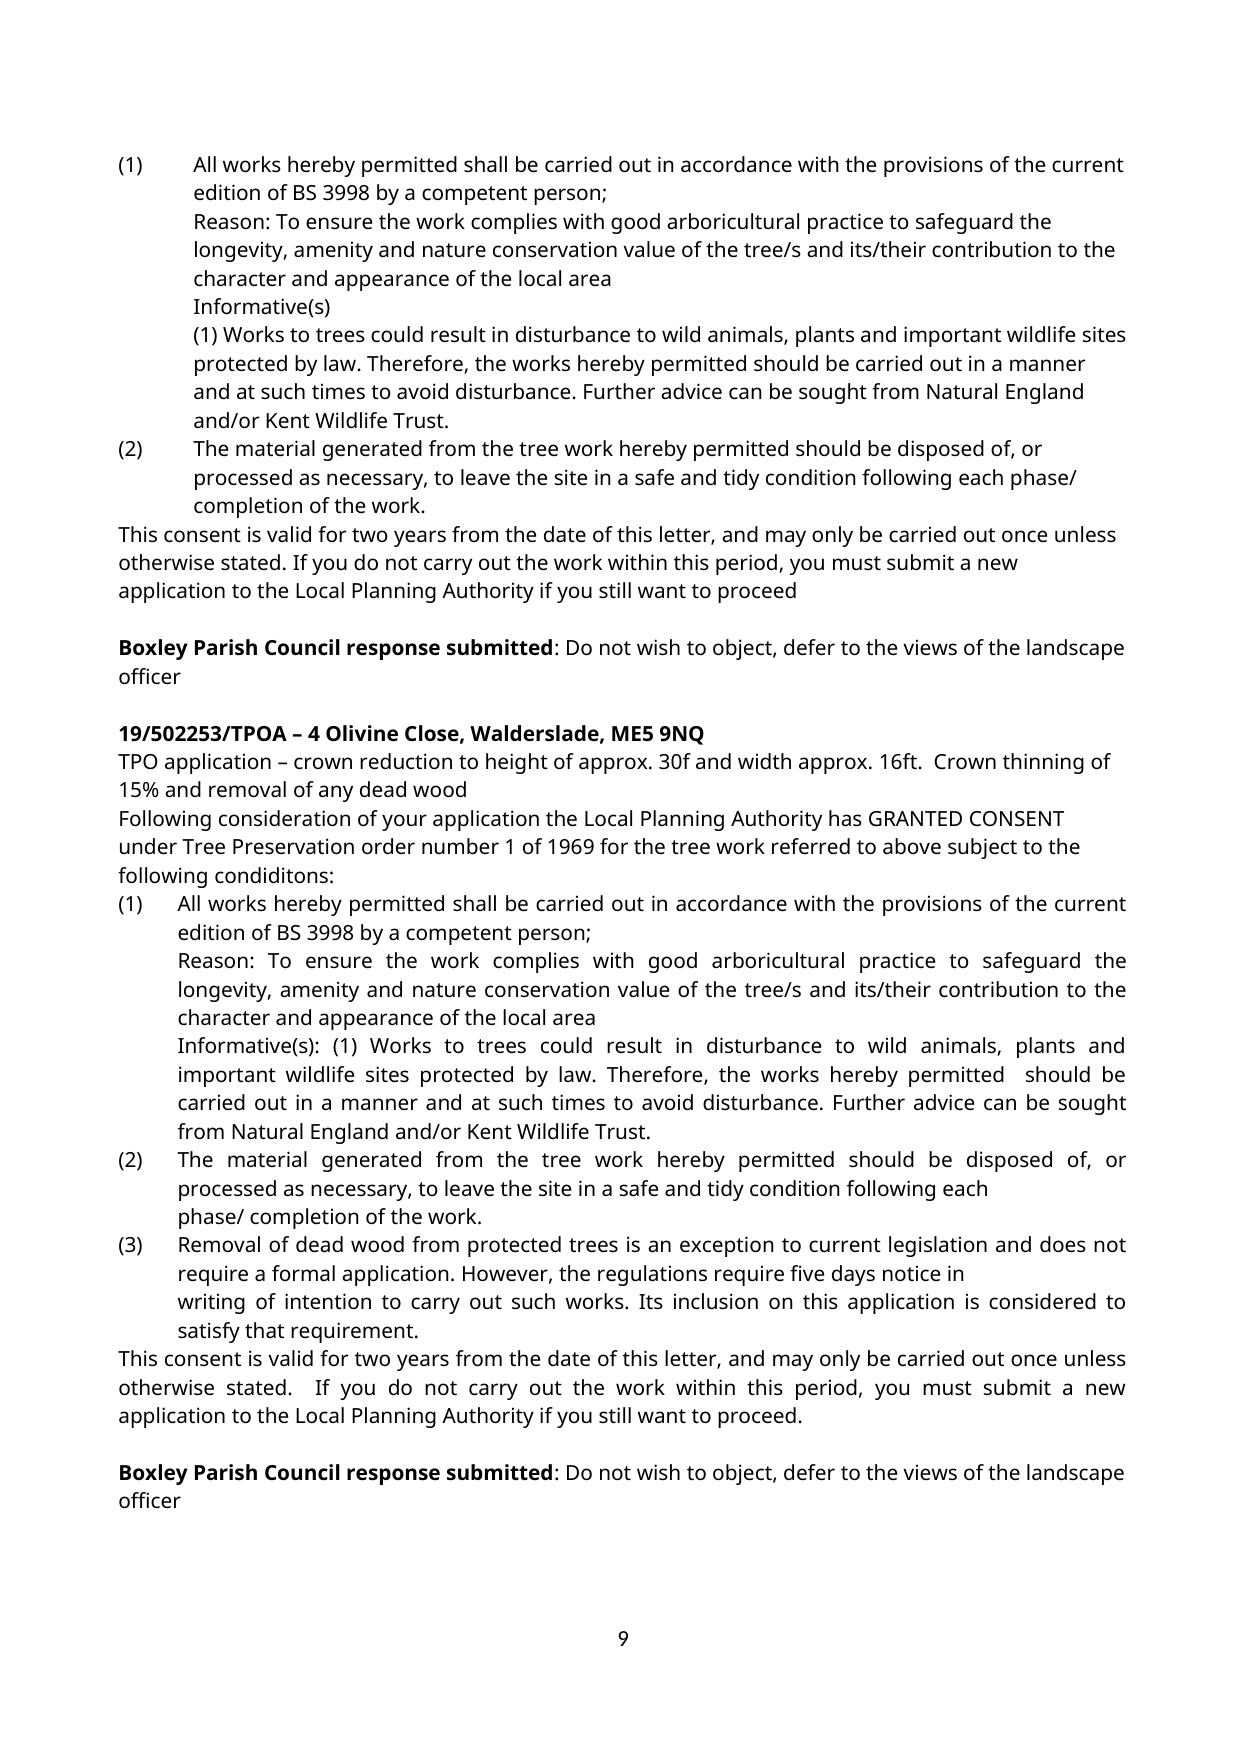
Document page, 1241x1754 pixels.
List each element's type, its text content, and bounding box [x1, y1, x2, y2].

text Informative(s): (1) Works to trees could result in disturbance to wild animals, plants and important wildlife sites protected by law. Therefore, the works hereby permitted should be carried out in a manner and at such times to avoid disturbance. Further advice can be sought from Natural England and/or Kent Wildlife Trust. [177, 1032, 1128, 1145]
text phase/ completion of the work. [177, 1202, 1128, 1231]
text Boxley Parish Council response submitted: Do not wish to object, defer to the views of the landscape officer [118, 1458, 1128, 1515]
text 19/502253/TPOA – 4 Olivine Close, Walderslade, ME5 9NQ [118, 719, 1128, 747]
text (2) The material generated from the tree work hereby permitted should be disposed of, or processed as necessary, to leave the site in a safe and tidy condition following each [118, 1145, 1128, 1202]
text Informative(s) [193, 292, 1128, 321]
text (1) All works hereby permitted shall be carried out in accordance with the provisions of the current edition of BS 3998 by a competent person; [118, 889, 1128, 946]
text Reason: To ensure the work complies with good arboricultural practice to safeguard the longevity, amenity and nature conservation value of the tree/s and its/their contribution to the character and appearance of the local area [193, 207, 1128, 292]
text Reason: To ensure the work complies with good arboricultural practice to safeguard the longevity, amenity and nature conservation value of the tree/s and its/their contribution to the character and appearance of the local area [177, 946, 1128, 1032]
text This consent is valid for two years from the date of this letter, and may only be carried out once unless otherwise stated. If you do not carry out the work within this period, you must submit a new application to the Local Planning Authority if you still want to proceed [118, 520, 1128, 605]
text Following consideration of your application the Local Planning Authority has GRANTED CONSENT under Tree Preservation order number 1 of 1969 for the tree work referred to above subject to the following condiditons: [118, 804, 1128, 889]
text (2) The material generated from the tree work hereby permitted should be disposed of, or processed as necessary, to leave the site in a safe and tidy condition following each phase/ completion of the work. [118, 434, 1128, 520]
text Boxley Parish Council response submitted: Do not wish to object, defer to the views of the landscape officer [118, 633, 1128, 690]
text (1) All works hereby permitted shall be carried out in accordance with the provisions of the current edition of BS 3998 by a competent person; [118, 150, 1128, 207]
text This consent is valid for two years from the date of this letter, and may only be carried out once unless otherwise stated. If you do not carry out the work within this period, you must submit a new application to the Local Planning Authority if you still want to proceed. [118, 1344, 1128, 1430]
text (3) Removal of dead wood from protected trees is an exception to current legislation and does not require a formal application. However, the regulations require five days notice in [118, 1231, 1128, 1287]
text (1) Works to trees could result in disturbance to wild animals, plants and important wildlife sites protected by law. Therefore, the works hereby permitted should be carried out in a manner and at such times to avoid disturbance. Further advice can be sought from Natural England and/or Kent Wildlife Trust. [193, 321, 1128, 434]
text TPO application – crown reduction to height of approx. 30f and width approx. 16ft. Crown thinning of 15% and removal of any dead wood [118, 747, 1128, 804]
text writing of intention to carry out such works. Its inclusion on this application is considered to satisfy that requirement. [177, 1287, 1128, 1344]
